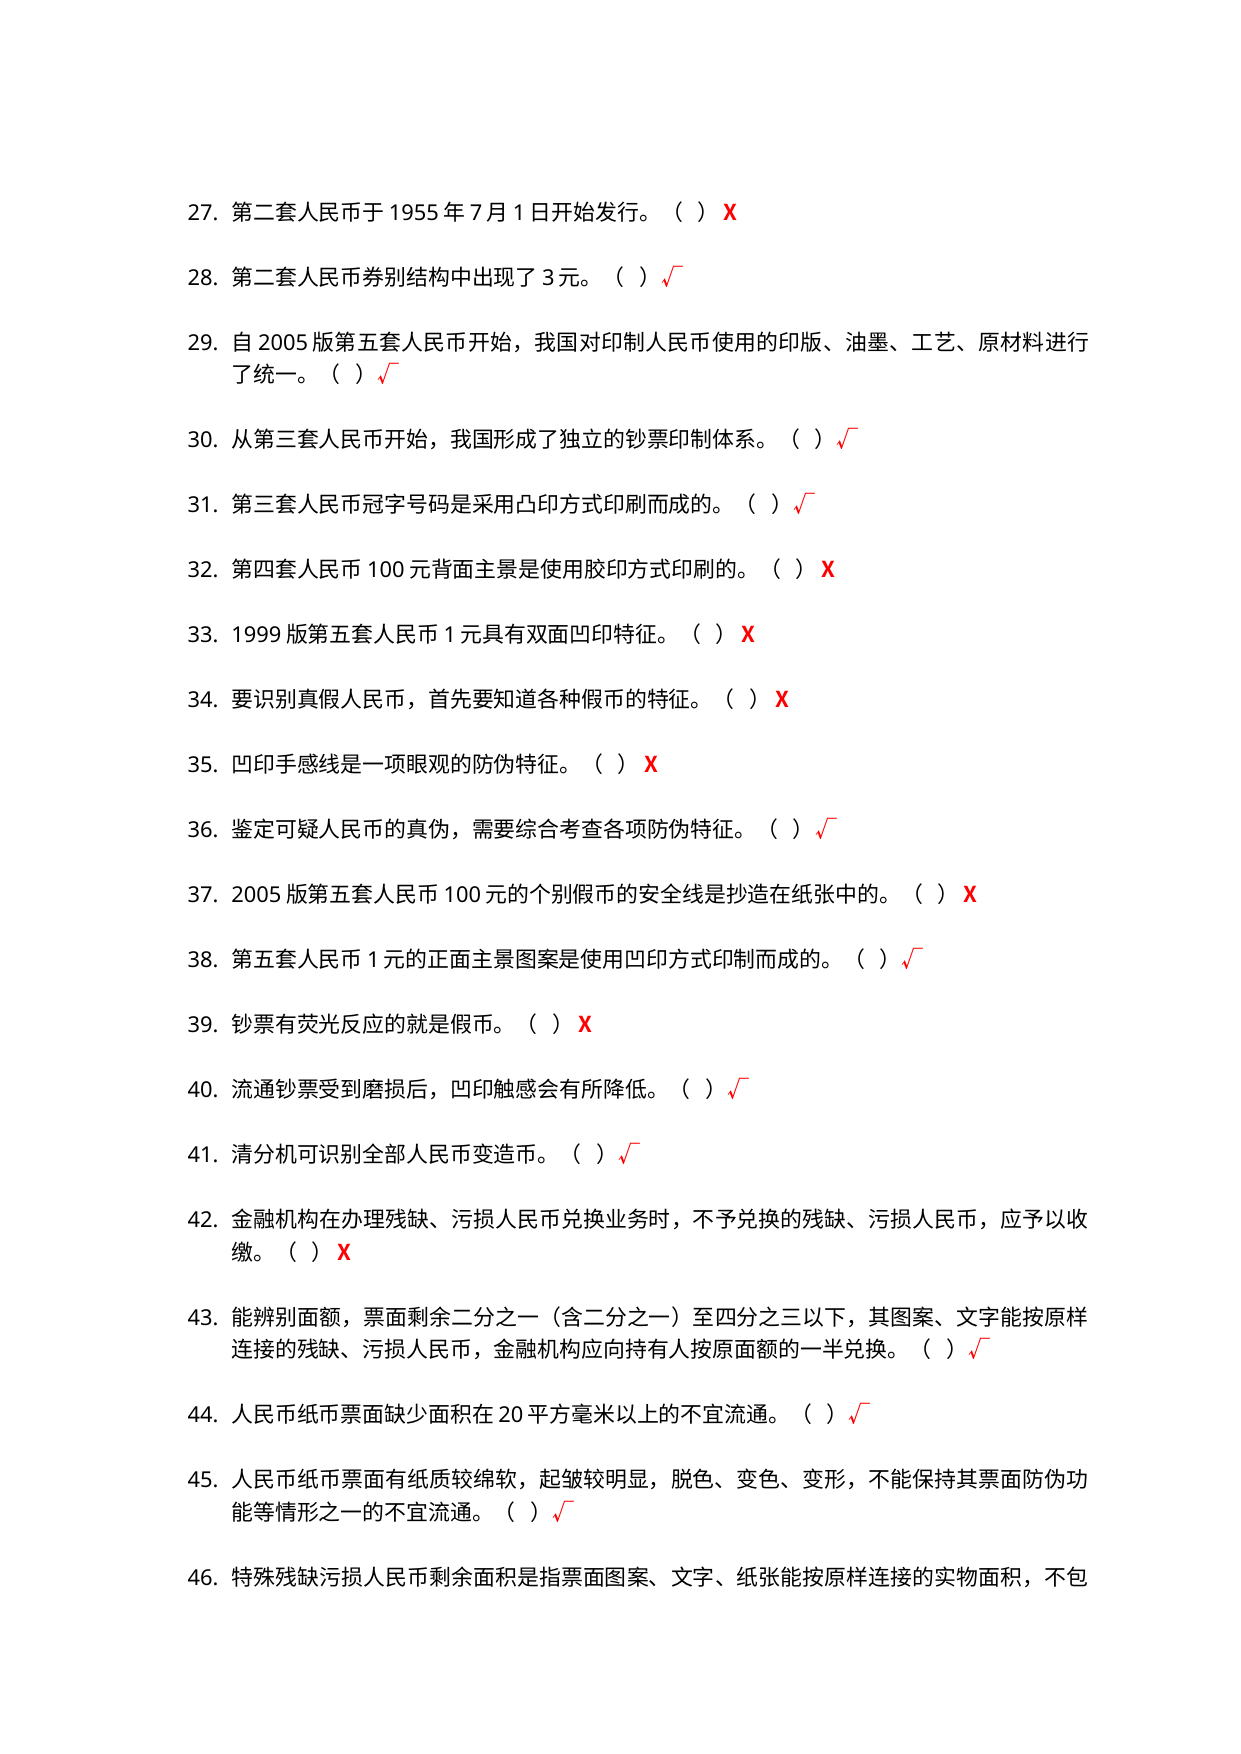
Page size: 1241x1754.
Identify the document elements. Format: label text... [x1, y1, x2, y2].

list 鉴定可疑人民币的真伪，需要综合考查各项防伪特征。（ ）√ [187, 812, 1090, 844]
list 钞票有荧光反应的就是假币。（ ）Ⅹ [187, 1007, 1090, 1039]
list 1999版第五套人民币1元具有双面凹印特征。（ ）Ⅹ [187, 617, 1090, 649]
list 金融机构在办理残缺、污损人民币兑换业务时，不予兑换的残缺、污损人民币，应予以收缴。（ ）Ⅹ [187, 1202, 1090, 1267]
list 要识别真假人民币，首先要知道各种假币的特征。（ ）Ⅹ [187, 682, 1090, 714]
list 2005版第五套人民币100元的个别假币的安全线是抄造在纸张中的。（ ）Ⅹ [187, 877, 1090, 909]
list 人民币纸币票面有纸质较绵软，起皱较明显，脱色、变色、变形，不能保持其票面防伪功能等情形之一的不宜流通。（ ）√ [187, 1462, 1090, 1527]
list 第三套人民币冠字号码是采用凸印方式印刷而成的。（ ）√ [187, 487, 1090, 519]
list 人民币纸币票面缺少面积在20平方毫米以上的不宜流通。（ ）√ [187, 1397, 1090, 1429]
list 第二套人民币券别结构中出现了3元。（ ）√ [187, 259, 1090, 292]
list 从第三套人民币开始，我国形成了独立的钞票印制体系。（ ）√ [187, 422, 1090, 454]
list 第四套人民币100元背面主景是使用胶印方式印刷的。（ ）Ⅹ [187, 552, 1090, 584]
list 清分机可识别全部人民币变造币。（ ）√ [187, 1137, 1090, 1169]
list 第二套人民币于1955年7月1日开始发行。（ ）Ⅹ [187, 194, 1090, 227]
list 凹印手感线是一项眼观的防伪特征。（ ）Ⅹ [187, 747, 1090, 779]
list 流通钞票受到磨损后，凹印触感会有所降低。（ ）√ [187, 1072, 1090, 1104]
list 自2005版第五套人民币开始，我国对印制人民币使用的印版、油墨、工艺、原材料进行了统一。（ ）√ [187, 324, 1090, 389]
list 第五套人民币1元的正面主景图案是使用凹印方式印制而成的。（ ）√ [187, 942, 1090, 974]
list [187, 1559, 1090, 1592]
list 能辨别面额，票面剩余二分之一（含二分之一）至四分之三以下，其图案、文字能按原样连接的残缺、污损人民币，金融机构应向持有人按原面额的一半兑换。（ ）√ [187, 1299, 1090, 1364]
